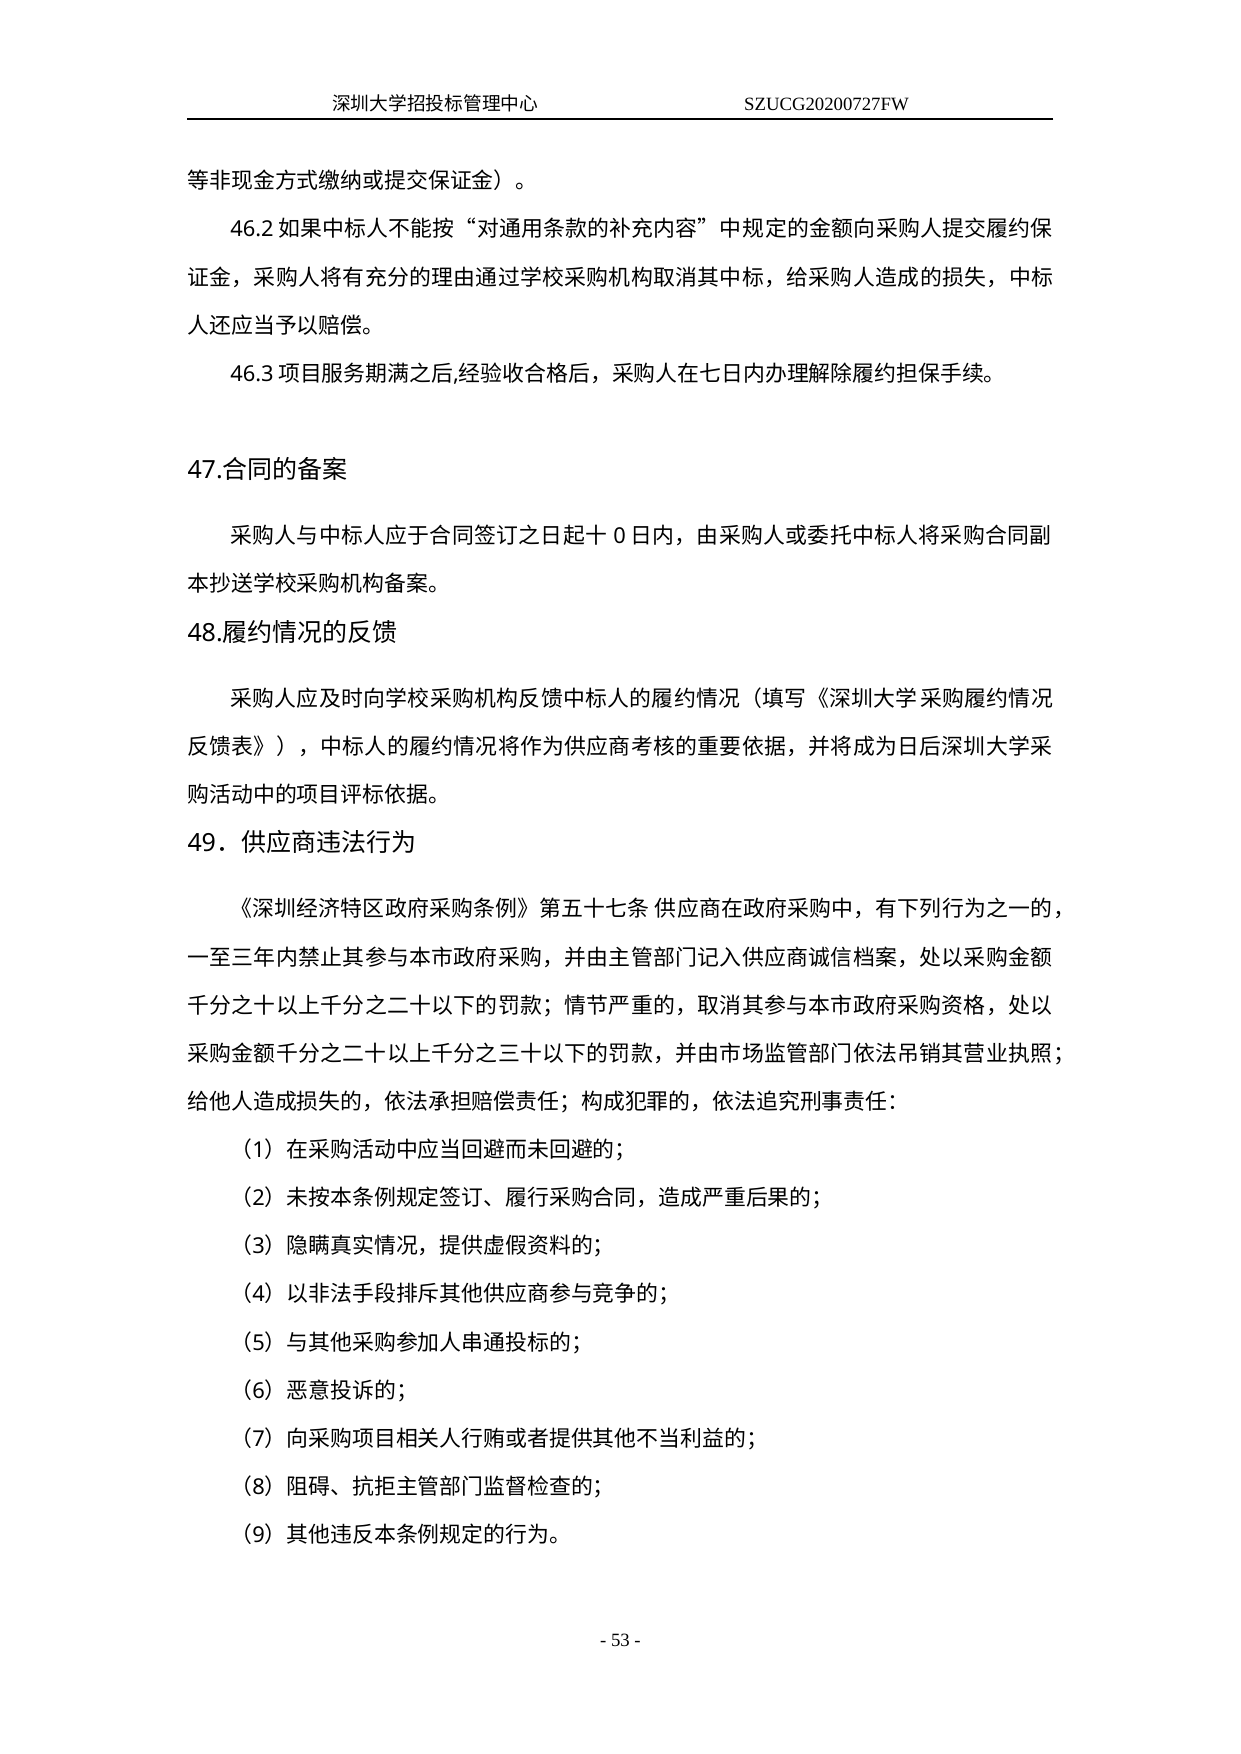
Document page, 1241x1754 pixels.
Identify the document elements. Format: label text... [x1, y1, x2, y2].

text （9）其他违反本条例规定的行为。 [187, 1509, 1053, 1557]
text 46.2如果中标人不能按“对通用条款的补充内容”中规定的金额向采购人提交履约保证金，采购人将有充分的理由通过学校采购机构取消其中标，给采购人造成的损失，中标人还应当予以赔偿。 [187, 203, 1053, 348]
text （1）在采购活动中应当回避而未回避的； [187, 1124, 1053, 1172]
text 49．供应商违法行为 [187, 817, 1053, 865]
text 46.3项目服务期满之后,经验收合格后，采购人在七日内办理解除履约担保手续。 [187, 348, 1053, 396]
text 48.履约情况的反馈 [187, 606, 1053, 654]
text 采购人应及时向学校采购机构反馈中标人的履约情况（填写《深圳大学采购履约情况反馈表》），中标人的履约情况将作为供应商考核的重要依据，并将成为日后深圳大学采购活动中的项目评标依据。 [187, 673, 1053, 817]
text （2）未按本条例规定签订、履行采购合同，造成严重后果的； [187, 1172, 1053, 1220]
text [187, 155, 1053, 203]
text 47.合同的备案 [187, 444, 1053, 492]
text 采购人与中标人应于合同签订之日起十0日内，由采购人或委托中标人将采购合同副本抄送学校采购机构备案。 [187, 510, 1053, 606]
text （7）向采购项目相关人行贿或者提供其他不当利益的； [187, 1413, 1053, 1461]
text （5）与其他采购参加人串通投标的； [187, 1316, 1053, 1364]
text （3）隐瞒真实情况，提供虚假资料的； [187, 1220, 1053, 1268]
text 《深圳经济特区政府采购条例》第五十七条 供应商在政府采购中，有下列行为之一的，一至三年内禁止其参与本市政府采购，并由主管部门记入供应商诚信档案，处以采购金额千分之十以上千分之二十以下的罚款；情节严重的，取消其参与本市政府采购资格，处以采购金额千分之二十以上千分之三十以下的罚款，并由市场监管部门依法吊销其营业执照；给他人造成损失的，依法承担赔偿责任；构成犯罪的，依法追究刑事责任： [187, 883, 1053, 1124]
text （8）阻碍、抗拒主管部门监督检查的； [187, 1461, 1053, 1509]
text （4）以非法手段排斥其他供应商参与竞争的； [187, 1268, 1053, 1316]
text （6）恶意投诉的； [187, 1364, 1053, 1413]
